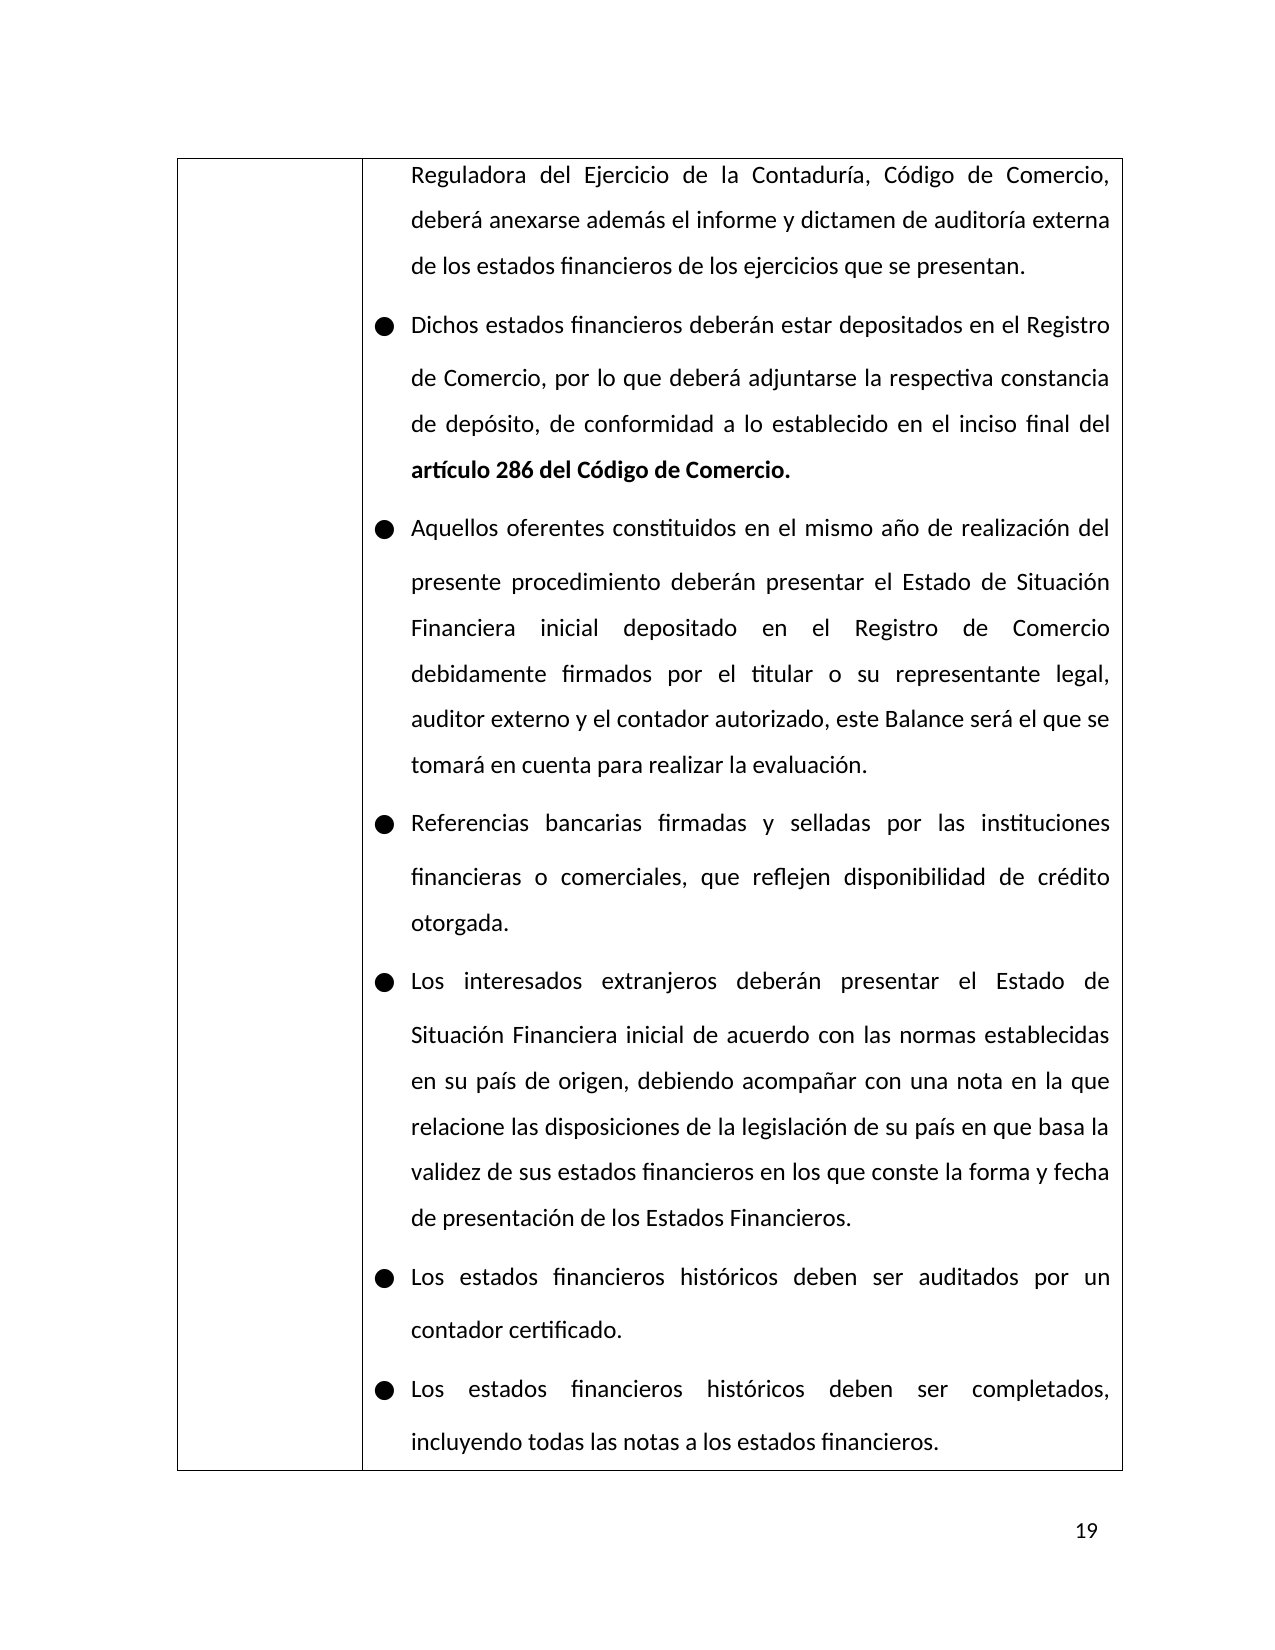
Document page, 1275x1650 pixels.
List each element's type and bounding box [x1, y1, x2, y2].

table_header [178, 159, 362, 1470]
table_header [363, 159, 1122, 1470]
